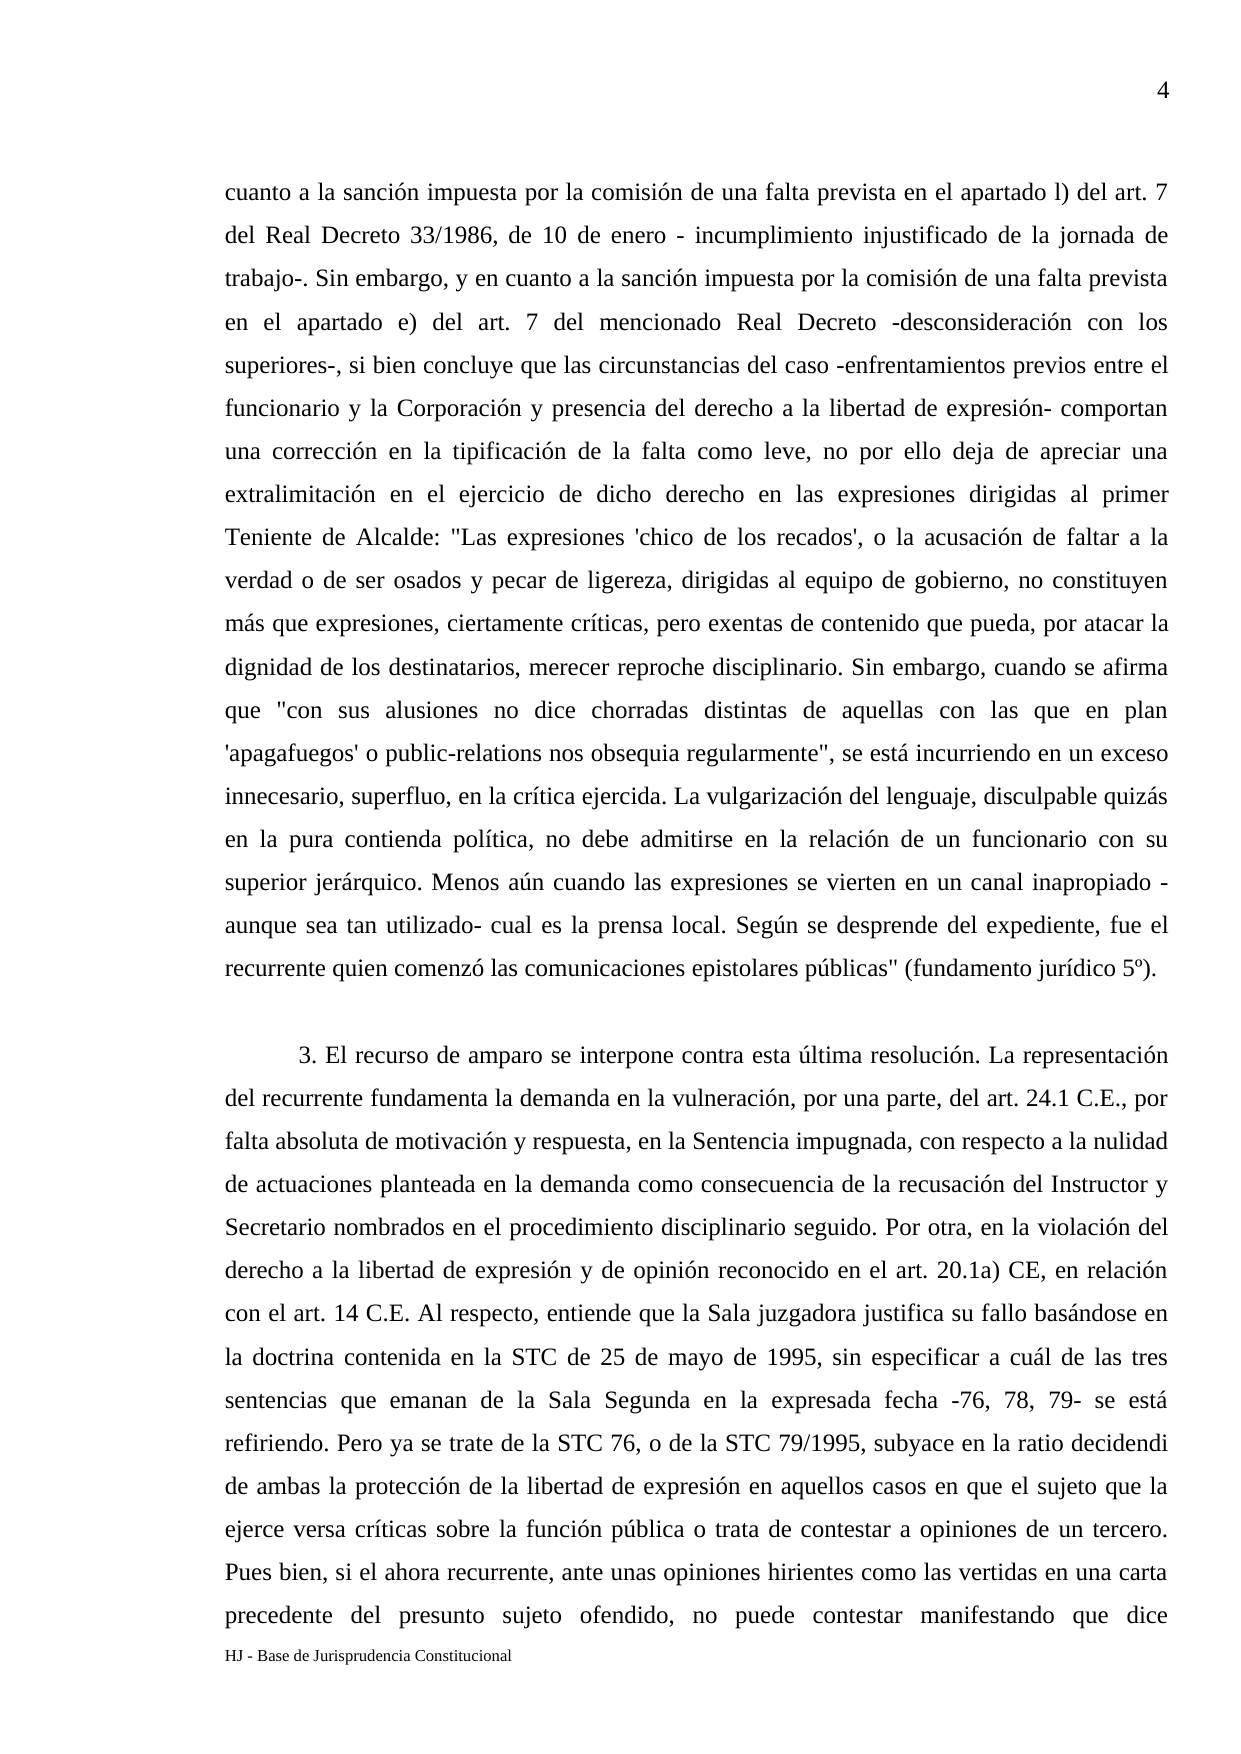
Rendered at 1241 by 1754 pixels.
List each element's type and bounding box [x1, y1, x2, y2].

text [224, 1040, 1169, 1629]
text [224, 177, 1169, 982]
